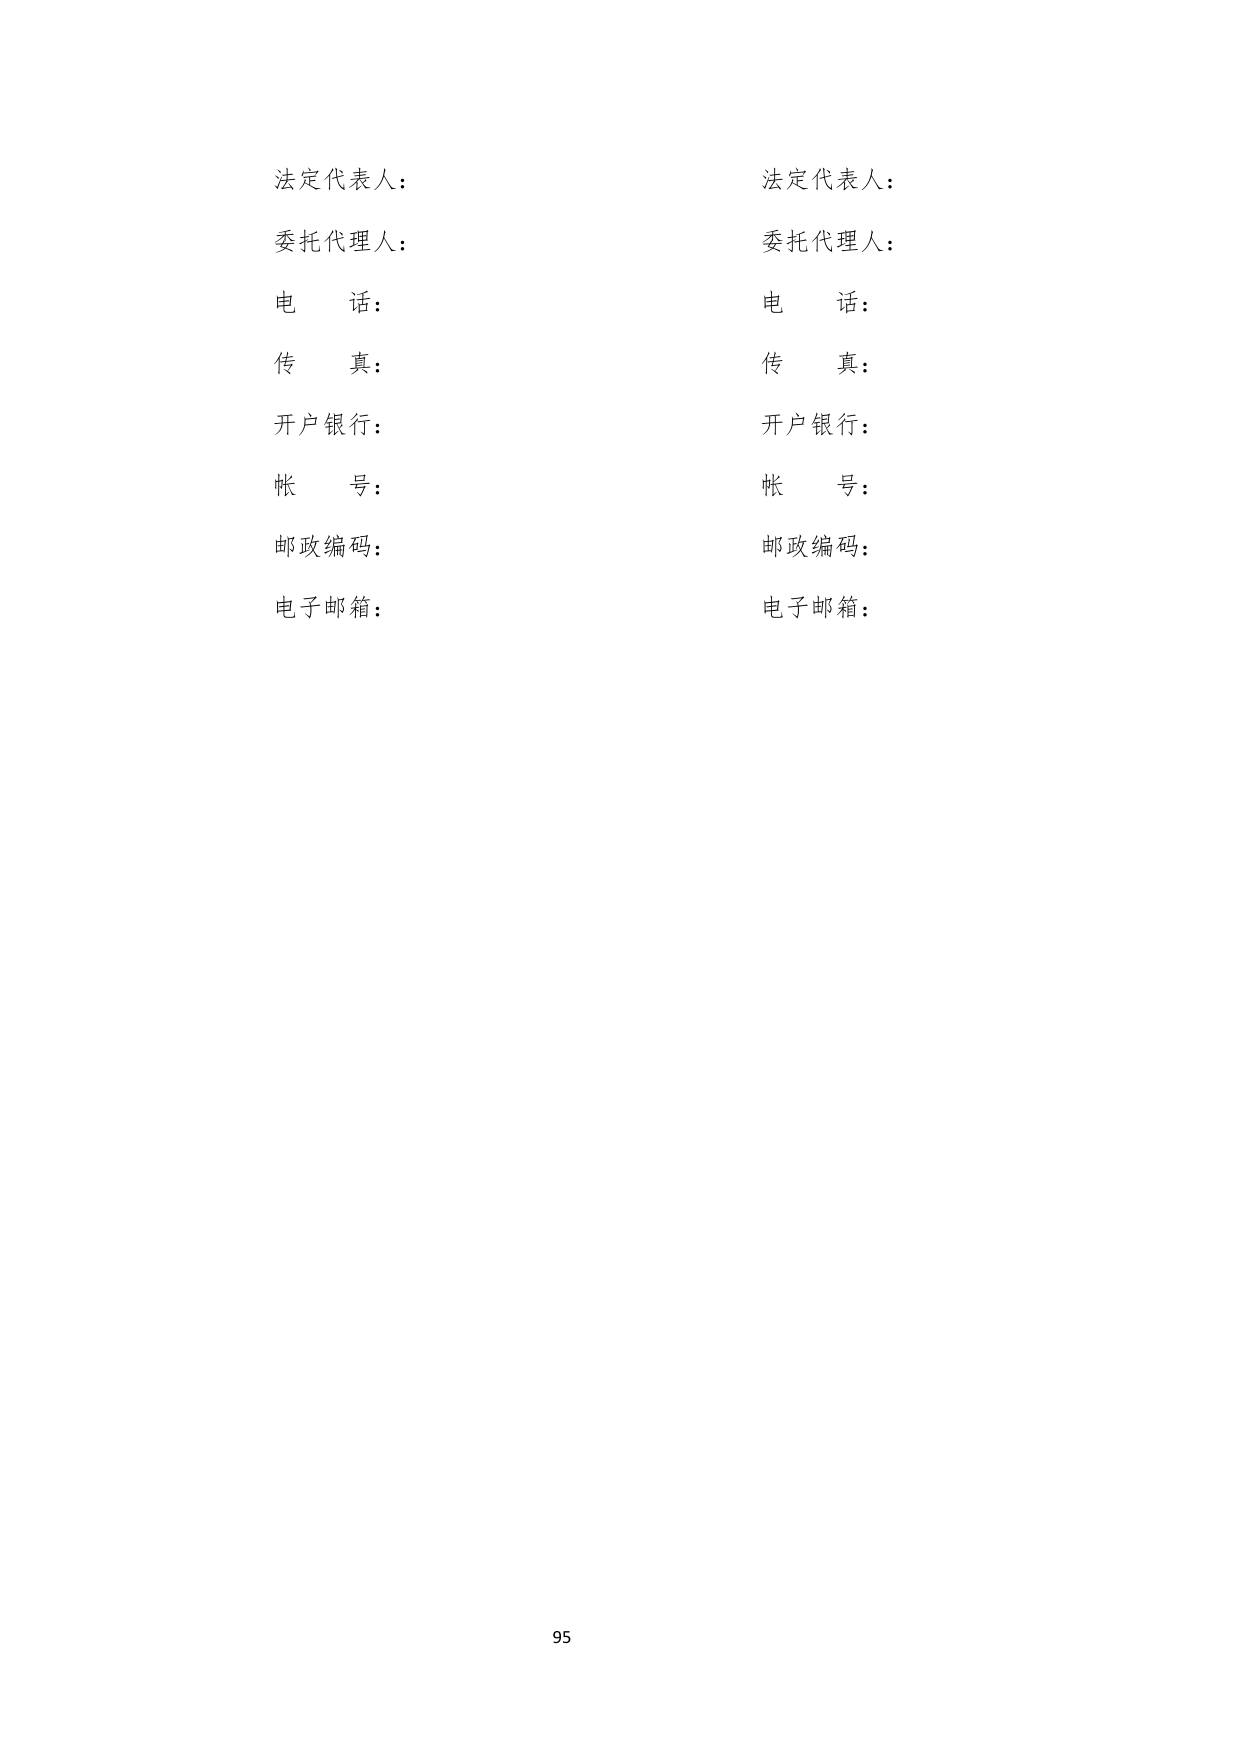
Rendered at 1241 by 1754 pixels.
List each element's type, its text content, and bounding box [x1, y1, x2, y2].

text 电子邮箱： 电子邮箱： [159, 589, 1078, 622]
text 委托代理人： 委托代理人： [159, 223, 1078, 256]
text 帐 号： 帐 号： [159, 467, 1078, 500]
text 电 话： 电 话： [159, 284, 1078, 317]
text 法定代表人： 法定代表人： [159, 162, 1078, 194]
text 开户银行： 开户银行： [159, 406, 1078, 439]
text 邮政编码： 邮政编码： [159, 528, 1078, 561]
text 传 真： 传 真： [159, 345, 1078, 378]
